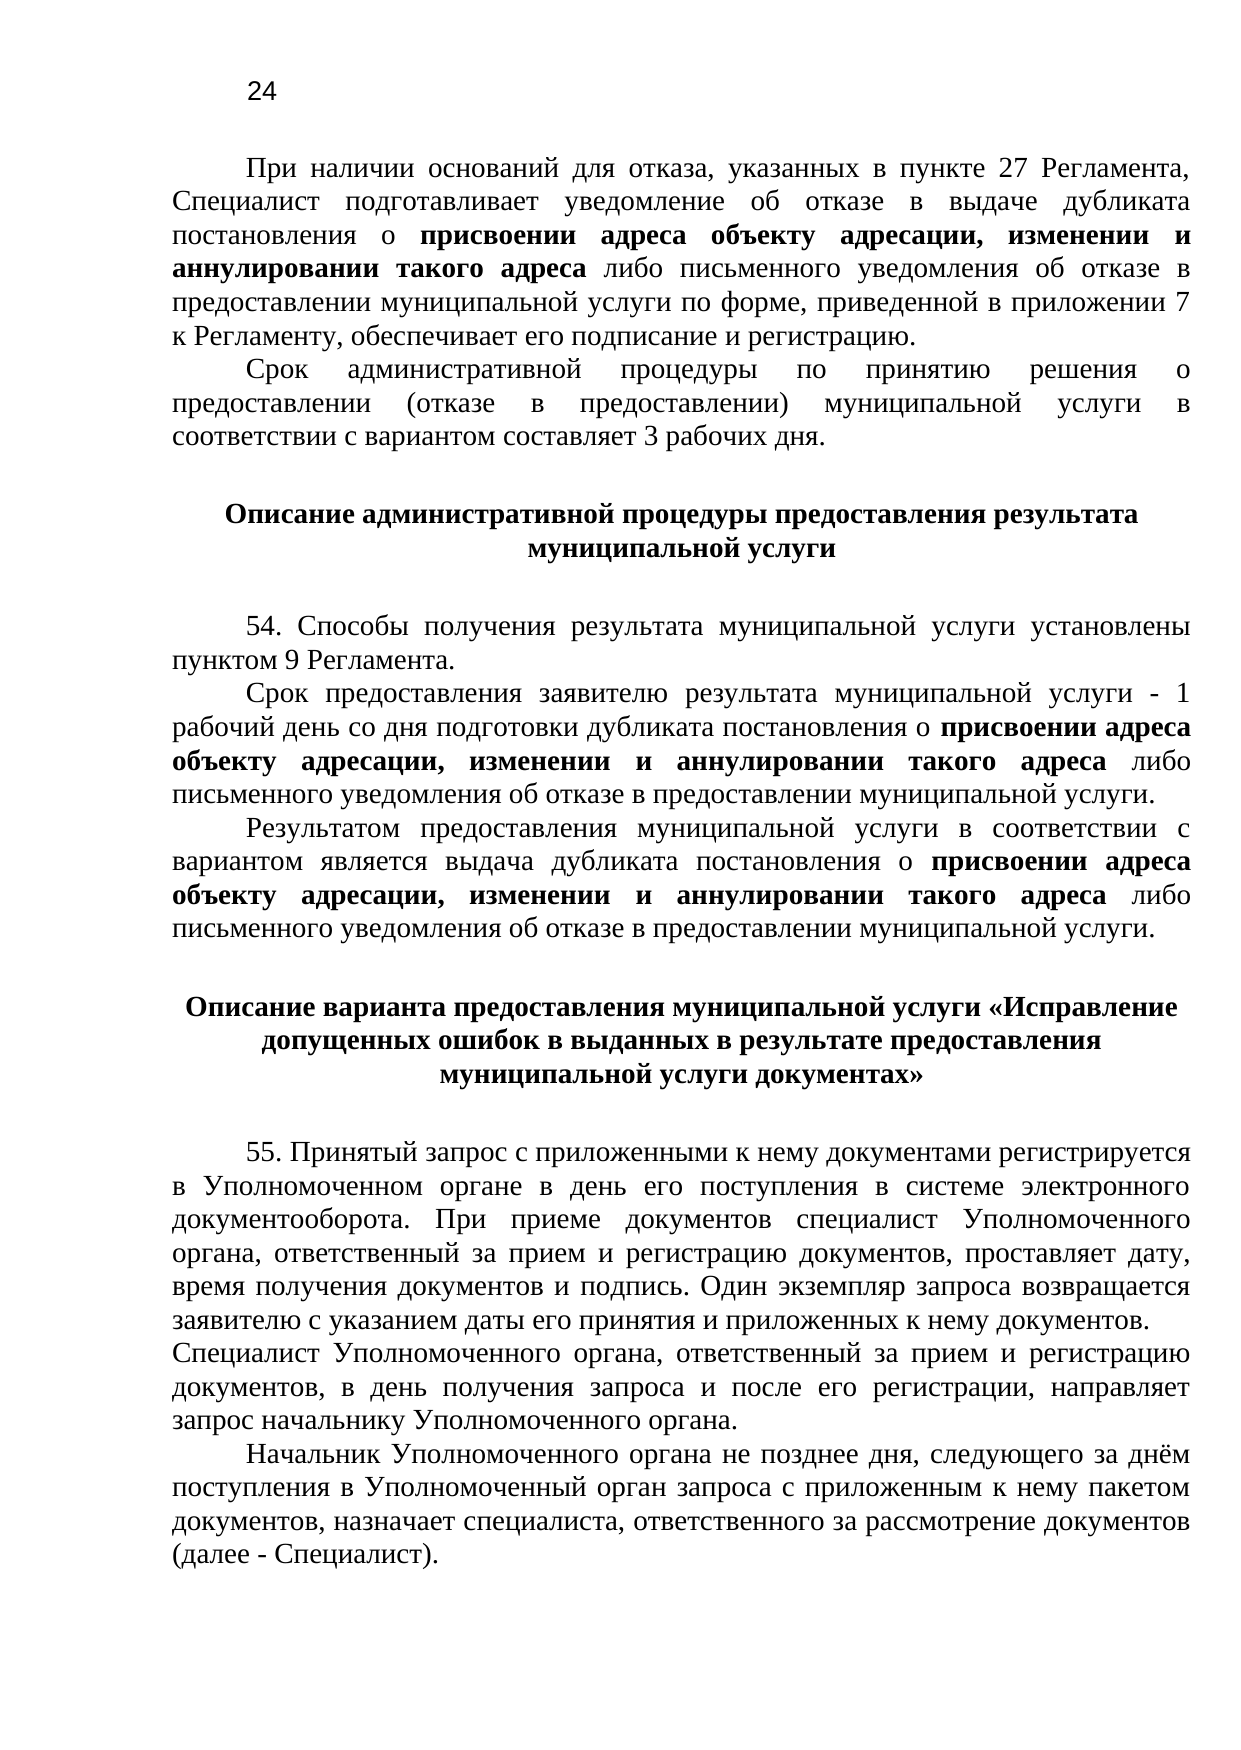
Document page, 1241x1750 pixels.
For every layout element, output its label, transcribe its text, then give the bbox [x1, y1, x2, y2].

text Начальник Уполномоченного органа не позднее дня, следующего за днём поступления в Уполномоченный орган запроса с приложенным к нему пакетом документов, назначает специалиста, ответственного за рассмотрение документов (далее - Специалист). [172, 1436, 1191, 1570]
text Специалист Уполномоченного органа, ответственный за прием и регистрацию документов, в день получения запроса и после его регистрации, направляет запрос начальнику Уполномоченного органа. [172, 1335, 1191, 1436]
text Результатом предоставления муниципальной услуги в соответствии с вариантом является выдача дубликата постановления о присвоении адреса объекту адресации, изменении и аннулировании такого адреса либо письменного уведомления об отказе в предоставлении муниципальной услуги. [172, 810, 1191, 944]
text 54. Способы получения результата муниципальной услуги установлены пунктом 9 Регламента. [172, 608, 1191, 676]
subtitle Описание административной процедуры предоставления результата муниципальной услуги [172, 497, 1191, 564]
subtitle Описание варианта предоставления муниципальной услуги «Исправление допущенных ошибок в выданных в результате предоставления муниципальной услуги документах» [172, 989, 1191, 1089]
text Срок административной процедуры по принятию решения о предоставлении (отказе в предоставлении) муниципальной услуги в соответствии с вариантом составляет 3 рабочих дня. [172, 351, 1191, 452]
text 55. Принятый запрос с приложенными к нему документами регистрируется в Уполномоченном органе в день его поступления в системе электронного документооборота. При приеме документов специалист Уполномоченного органа, ответственный за прием и регистрацию документов, проставляет дату, время получения документов и подпись. Один экземпляр запроса возвращается заявителю с указанием даты его принятия и приложенных к нему документов. [172, 1134, 1191, 1335]
text При наличии оснований для отказа, указанных в пункте 27 Регламента, Специалист подготавливает уведомление об отказе в выдаче дубликата постановления о присвоении адреса объекту адресации, изменении и аннулировании такого адреса либо письменного уведомления об отказе в предоставлении муниципальной услуги по форме, приведенной в приложении 7 к Регламенту, обеспечивает его подписание и регистрацию. [172, 150, 1191, 351]
text Срок предоставления заявителю результата муниципальной услуги - 1 рабочий день со дня подготовки дубликата постановления о присвоении адреса объекту адресации, изменении и аннулировании такого адреса либо письменного уведомления об отказе в предоставлении муниципальной услуги. [172, 676, 1191, 810]
